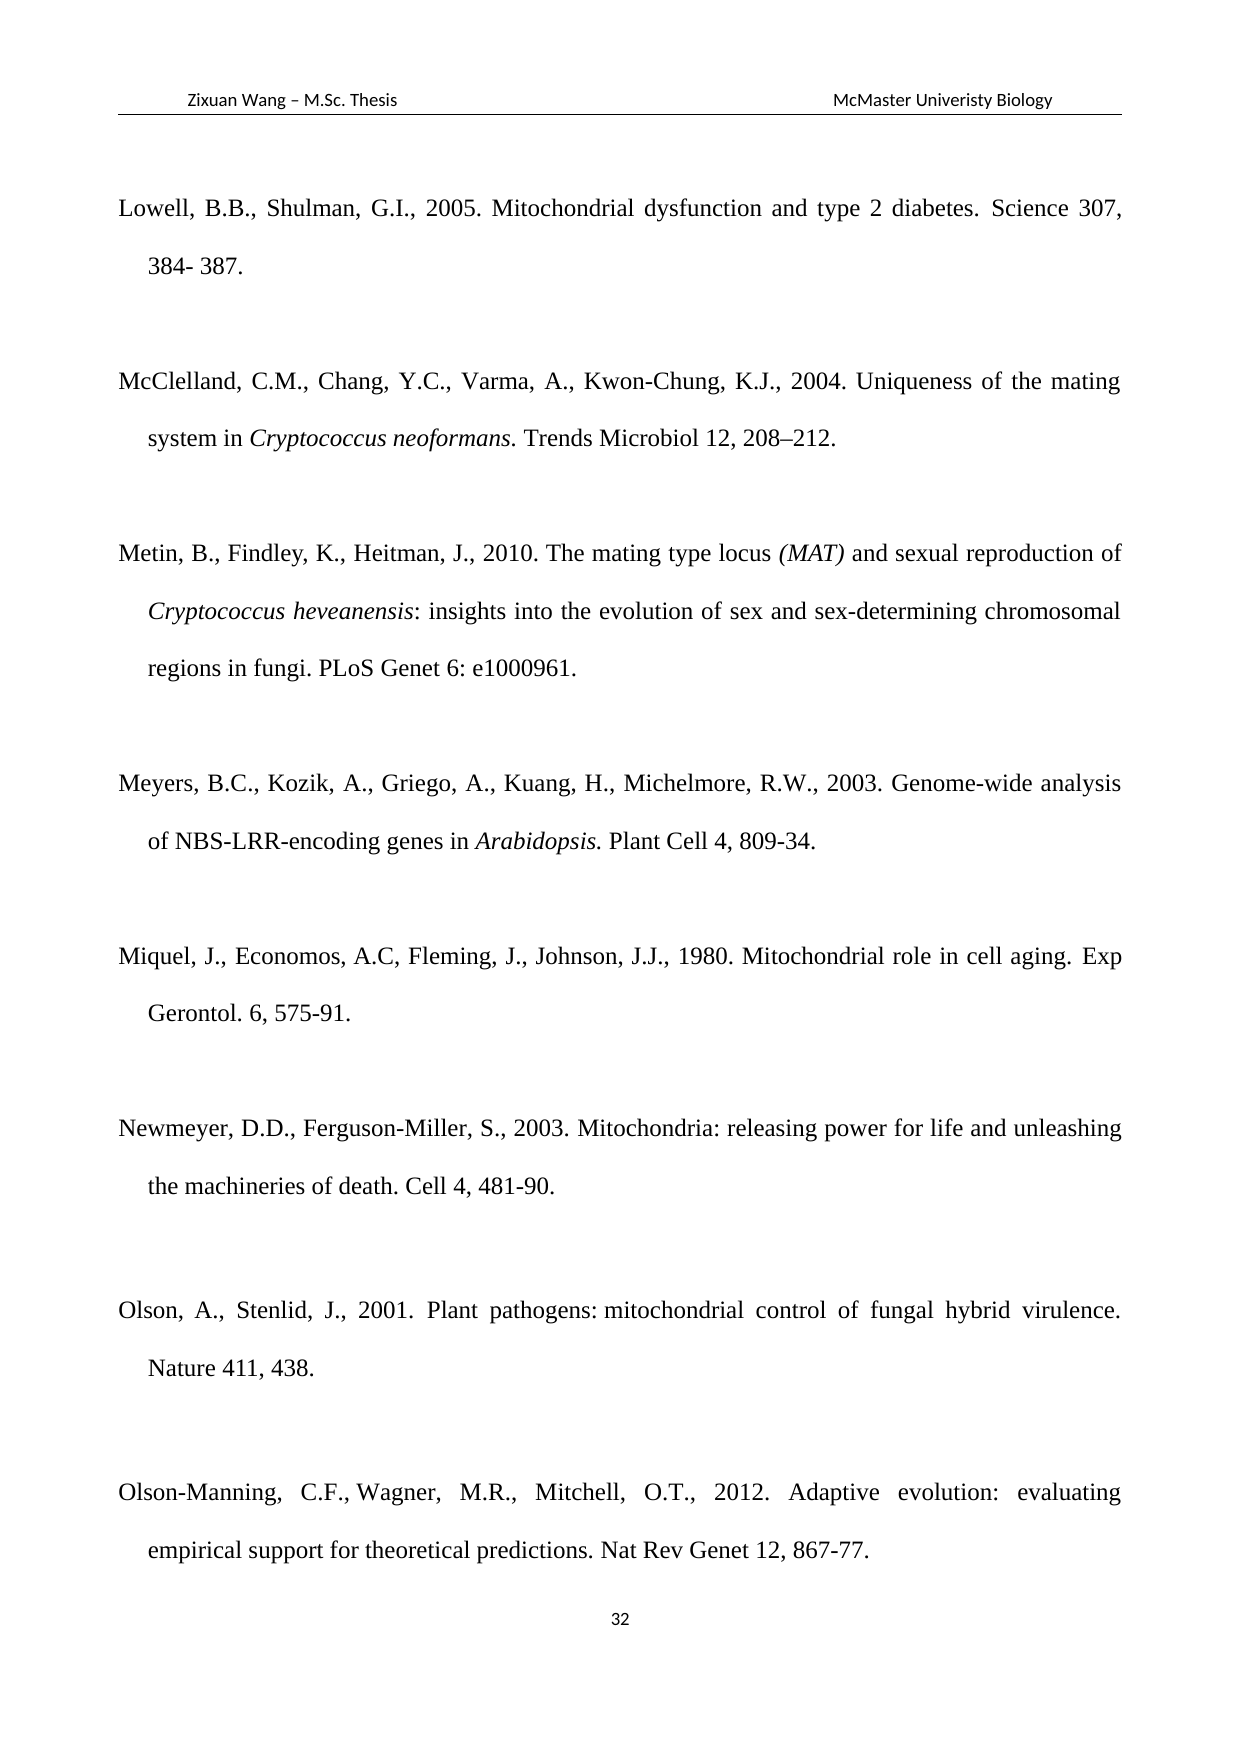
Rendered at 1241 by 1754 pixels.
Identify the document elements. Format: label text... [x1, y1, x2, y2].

text Lowell, B.B., Shulman, G.I., 2005. Mitochondrial dysfunction and type 2 diabetes. Science 307, 384- 387. [118, 193, 1122, 280]
text Meyers, B.C., Kozik, A., Griego, A., Kuang, H., Michelmore, R.W., 2003. Genome-wide analysis of NBS-LRR-encoding genes in Arabidopsis. Plant Cell 4, 809-34. [118, 768, 1122, 855]
subtitle Olson, A., Stenlid, J., 2001. Plant pathogens: mitochondrial control of fungal hybrid virulence. Nature 411, 438. [118, 1295, 1122, 1382]
text Miquel, J., Economos, A.C, Fleming, J., Johnson, J.J., 1980. Mitochondrial role in cell aging. Exp Gerontol. 6, 575-91. [118, 941, 1122, 1027]
text McClelland, C.M., Chang, Y.C., Varma, A., Kwon-Chung, K.J., 2004. Uniqueness of the mating system in Cryptococcus neoformans. Trends Microbiol 12, 208–212. [118, 366, 1122, 452]
text Metin, B., Findley, K., Heitman, J., 2010. The mating type locus (MAT) and sexual reproduction of Cryptococcus heveanensis: insights into the evolution of sex and sex-determining chromosomal regions in fungi. PLoS Genet 6: e1000961. [118, 538, 1122, 682]
text Newmeyer, D.D., Ferguson-Miller, S., 2003. Mitochondria: releasing power for life and unleashing the machineries of death. Cell 4, 481-90. [118, 1113, 1122, 1200]
text Olson-Manning, C.F., Wagner, M.R., Mitchell, O.T., 2012. Adaptive evolution: evaluating empirical support for theoretical predictions. Nat Rev Genet 12, 867-77. [118, 1477, 1122, 1563]
